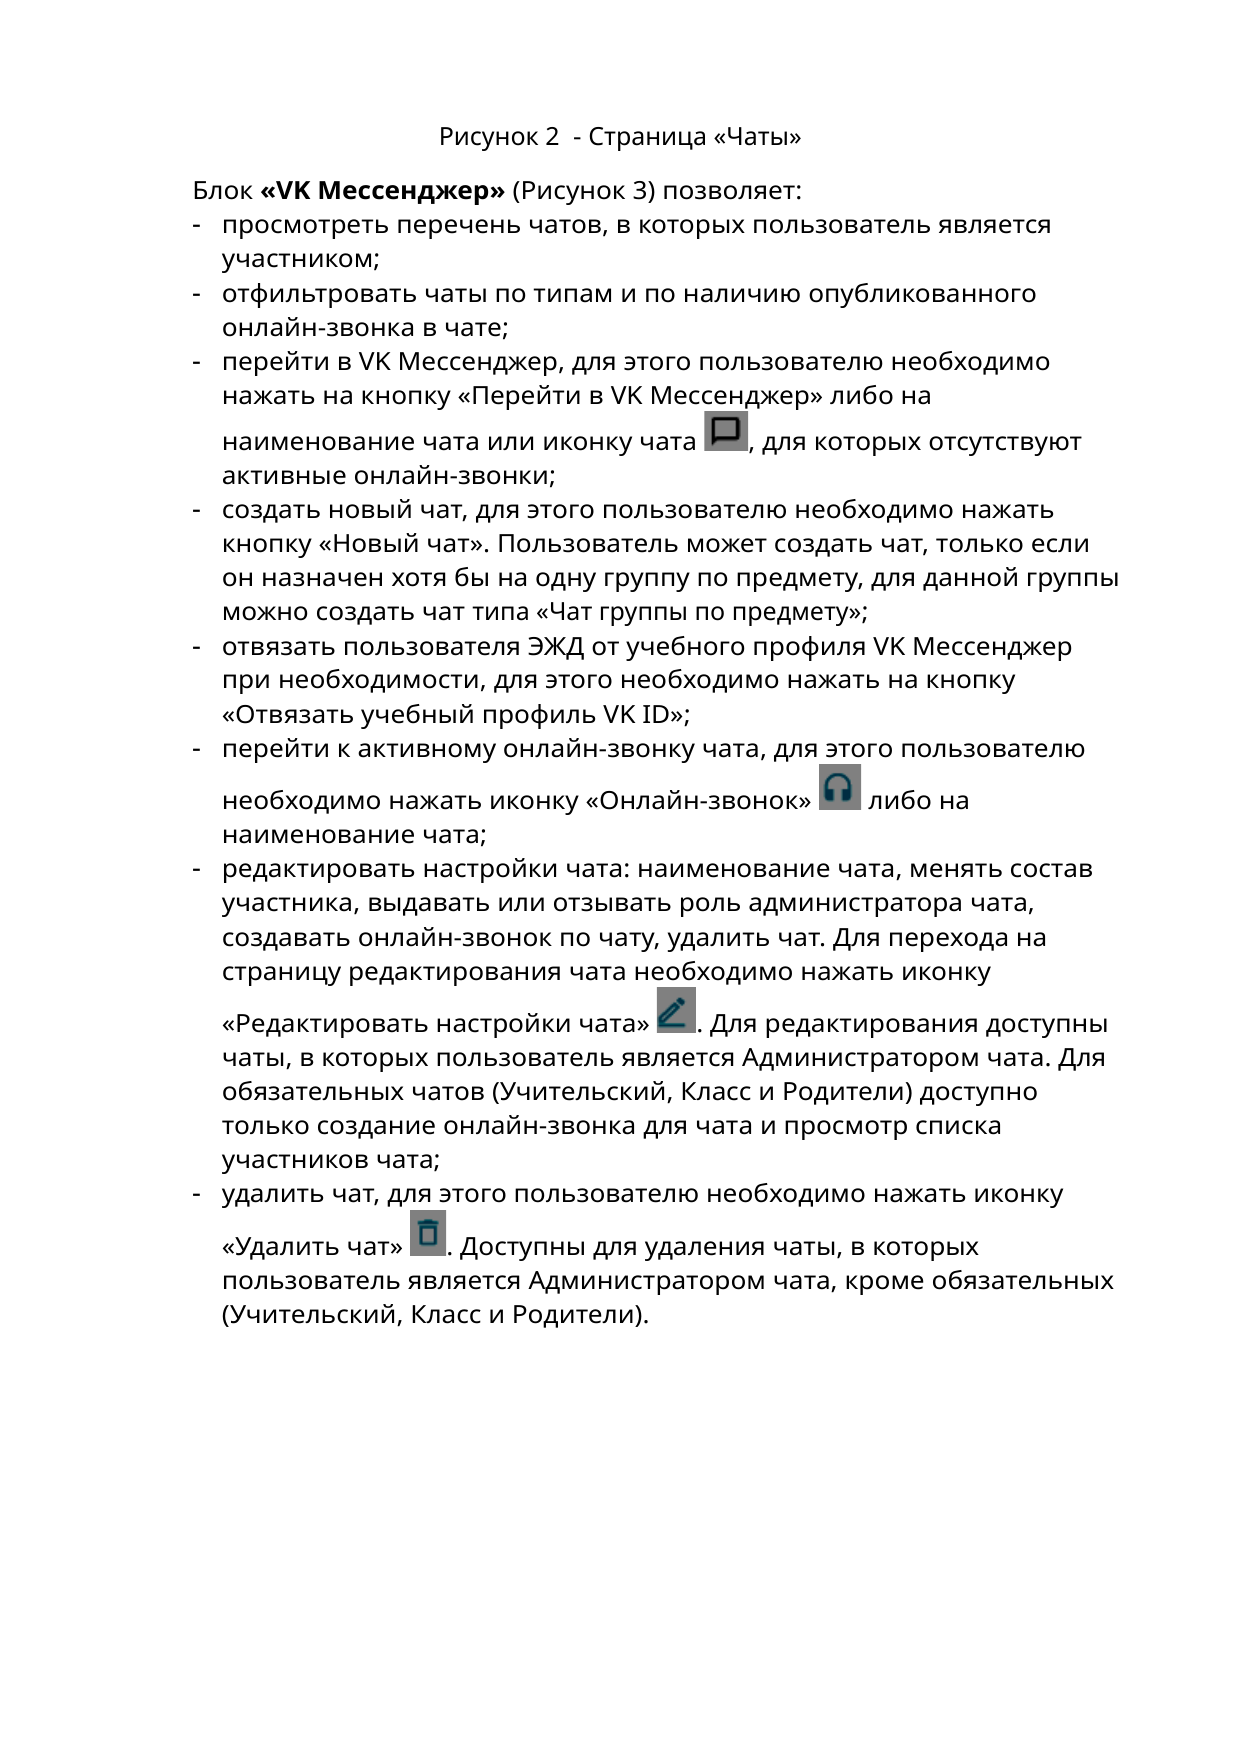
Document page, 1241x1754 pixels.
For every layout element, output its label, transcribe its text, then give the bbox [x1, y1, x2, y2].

list создать новый чат, для этого пользователю необходимо нажать кнопку «Новый чат». Пользователь может создать чат, только если он назначен хотя бы на одну группу по предмету, для данной группы можно создать чат типа «Чат группы по предмету»; [192, 492, 1122, 628]
list удалить чат, для этого пользователю необходимо нажать иконку «Удалить чат» . Доступны для удаления чаты, в которых пользователь является Администратором чата, кроме обязательных (Учительский, Класс и Родители). [192, 1176, 1122, 1331]
text Рисунок 2 - Страница «Чаты» [118, 118, 1122, 152]
list перейти к активному онлайн-звонку чата, для этого пользователю необходимо нажать иконку «Онлайн-звонок» либо на наименование чата; [192, 730, 1122, 851]
list просмотреть перечень чатов, в которых пользователь является участником; [192, 207, 1122, 275]
list отвязать пользователя ЭЖД от учебного профиля VK Мессенджер при необходимости, для этого необходимо нажать на кнопку «Отвязать учебный профиль VK ID»; [192, 628, 1122, 730]
list редактировать настройки чата: наименование чата, менять состав участника, выдавать или отзывать роль администратора чата, создавать онлайн-звонок по чату, удалить чат. Для перехода на страницу редактирования чата необходимо нажать иконку «Редактировать настройки чата» . Для редактирования доступны чаты, в которых пользователь является Администратором чата. Для обязательных чатов (Учительский, Класс и Родители) доступно только создание онлайн-звонка для чата и просмотр списка участников чата; [192, 851, 1122, 1176]
text Блок «VK Мессенджер» (Рисунок 3) позволяет: [118, 173, 1122, 207]
list отфильтровать чаты по типам и по наличию опубликованного онлайн-звонка в чате; [192, 275, 1122, 343]
list перейти в VK Мессенджер, для этого пользователю необходимо нажать на кнопку «Перейти в VK Мессенджер» либо на наименование чата или иконку чата , для которых отсутствуют активные онлайн-звонки; [192, 343, 1122, 492]
